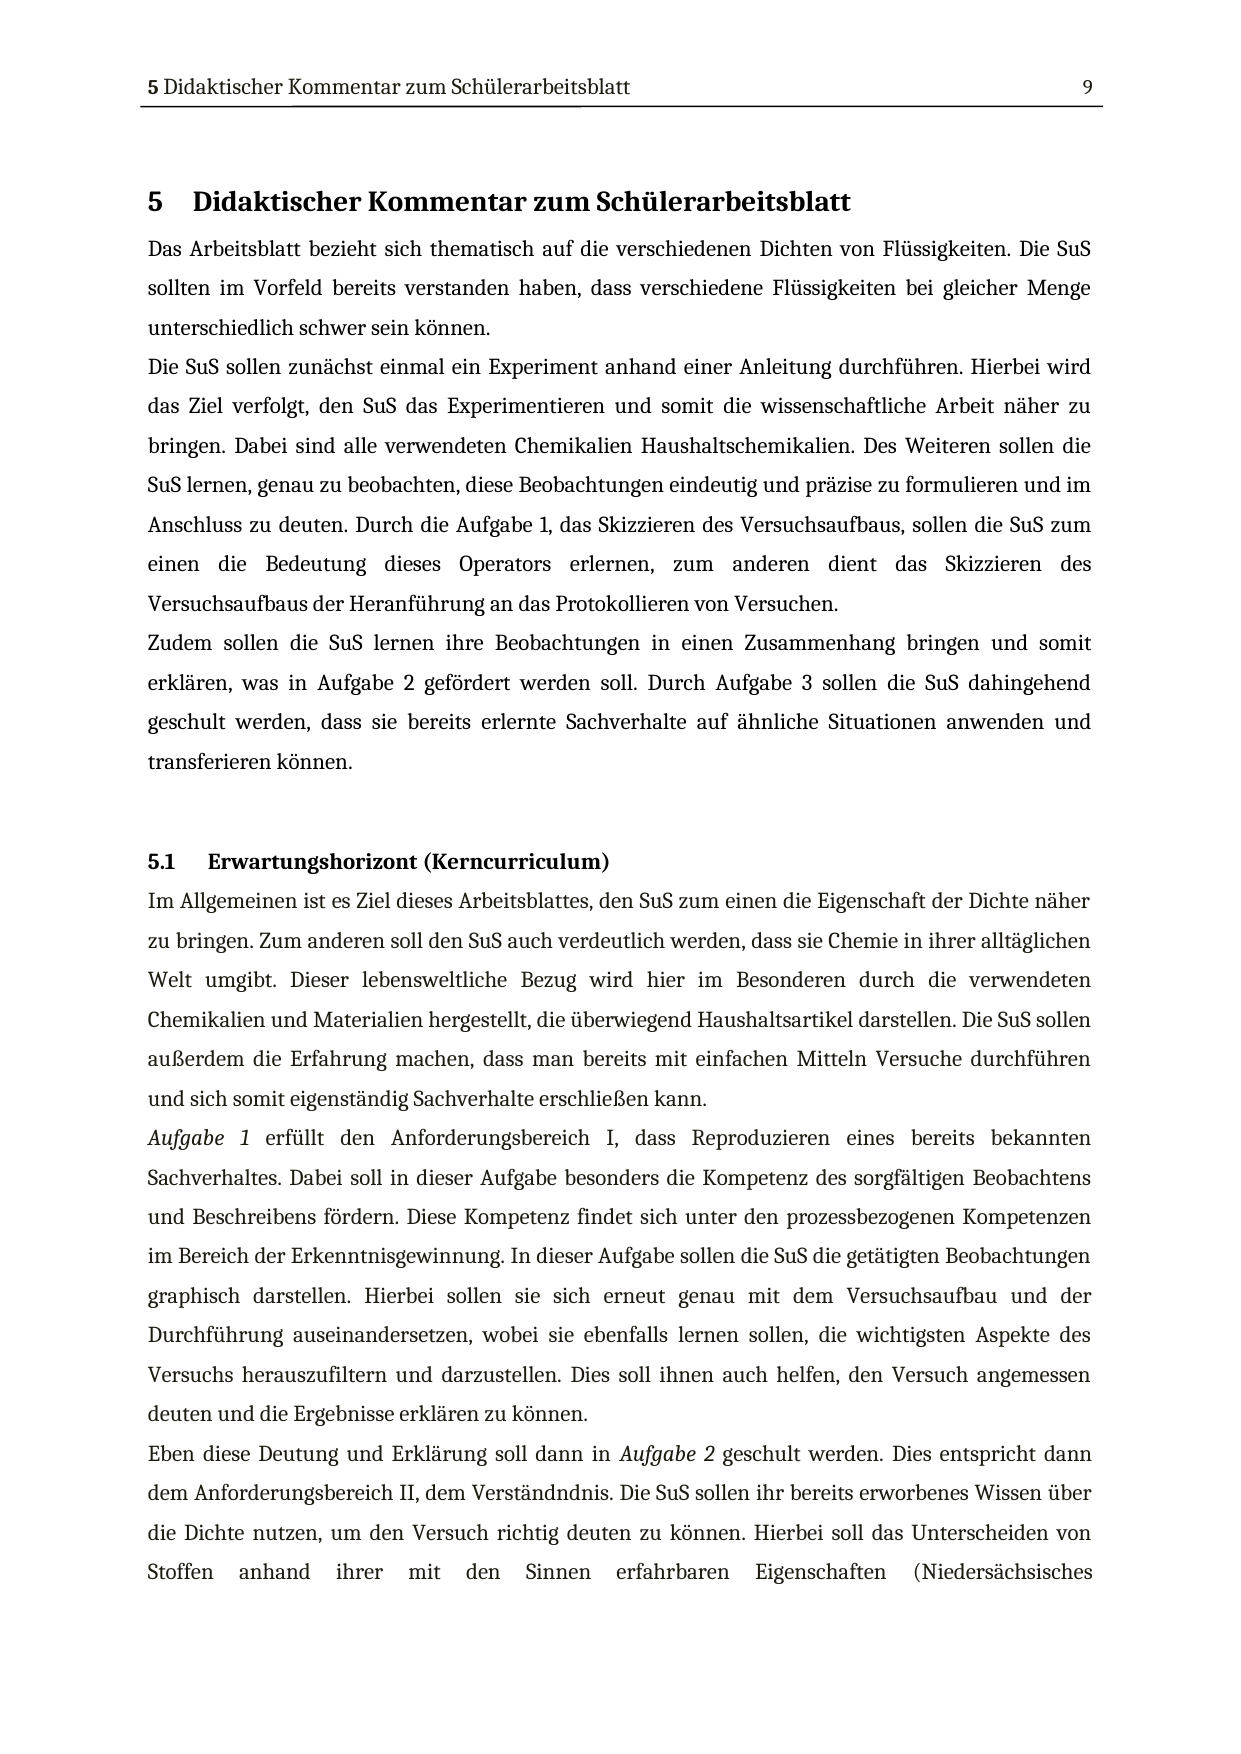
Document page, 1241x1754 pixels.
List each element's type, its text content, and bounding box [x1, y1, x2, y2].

text Im Allgemeinen ist es Ziel dieses Arbeitsblattes, den SuS zum einen die Eigenschaft der Dichte näher zu bringen. Zum anderen soll den SuS auch verdeutlich werden, dass sie Chemie in ihrer alltäglichen Welt umgibt. Dieser lebensweltliche Bezug wird hier im Besonderen durch die verwendeten Chemikalien und Materialien hergestellt, die überwiegend Haushaltsartikel darstellen. Die SuS sollen außerdem die Erfahrung machen, dass man bereits mit einfachen Mitteln Versuche durchführen und sich somit eigenständig Sachverhalte erschließen kann. [148, 888, 1093, 1112]
subtitle Erwartungshorizont (Kerncurriculum) [148, 848, 1093, 875]
text Zudem sollen die SuS lernen ihre Beobachtungen in einen Zusammenhang bringen und somit erklären, was in Aufgabe 2 gefördert werden soll. Durch Aufgabe 3 sollen die SuS dahingehend geschult werden, dass sie bereits erlernte Sachverhalte auf ähnliche Situationen anwenden und transferieren können. [148, 630, 1093, 775]
text Das Arbeitsblatt bezieht sich thematisch auf die verschiedenen Dichten von Flüssigkeiten. Die SuS sollten im Vorfeld bereits verstanden haben, dass verschiedene Flüssigkeiten bei gleicher Menge unterschiedlich schwer sein können. [148, 235, 1093, 341]
text Aufgabe 1 erfüllt den Anforderungsbereich I, dass Reproduzieren eines bereits bekannten Sachverhaltes. Dabei soll in dieser Aufgabe besonders die Kompetenz des sorgfältigen Beobachtens und Beschreibens fördern. Diese Kompetenz findet sich unter den prozessbezogenen Kompetenzen im Bereich der Erkenntnisgewinnung. In dieser Aufgabe sollen die SuS die getätigten Beobachtungen graphisch darstellen. Hierbei sollen sie sich erneut genau mit dem Versuchsaufbau und der Durchführung auseinandersetzen, wobei sie ebenfalls lernen sollen, die wichtigsten Aspekte des Versuchs herauszufiltern und darzustellen. Dies soll ihnen auch helfen, den Versuch angemessen deuten und die Ergebnisse erklären zu können. [148, 1125, 1093, 1427]
text Die SuS sollen zunächst einmal ein Experiment anhand einer Anleitung durchführen. Hierbei wird das Ziel verfolgt, den SuS das Experimentieren und somit die wissenschaftliche Arbeit näher zu bringen. Dabei sind alle verwendeten Chemikalien Haushaltschemikalien. Des Weiteren sollen die SuS lernen, genau zu beobachten, diese Beobachtungen eindeutig und präzise zu formulieren und im Anschluss zu deuten. Durch die Aufgabe 1, das Skizzieren des Versuchsaufbaus, sollen die SuS zum einen die Bedeutung dieses Operators erlernen, zum anderen dient das Skizzieren des Versuchsaufbaus der Heranführung an das Protokollieren von Versuchen. [148, 354, 1093, 617]
subtitle Didaktischer Kommentar zum Schülerarbeitsblatt [148, 185, 1093, 219]
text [148, 1441, 1093, 1585]
